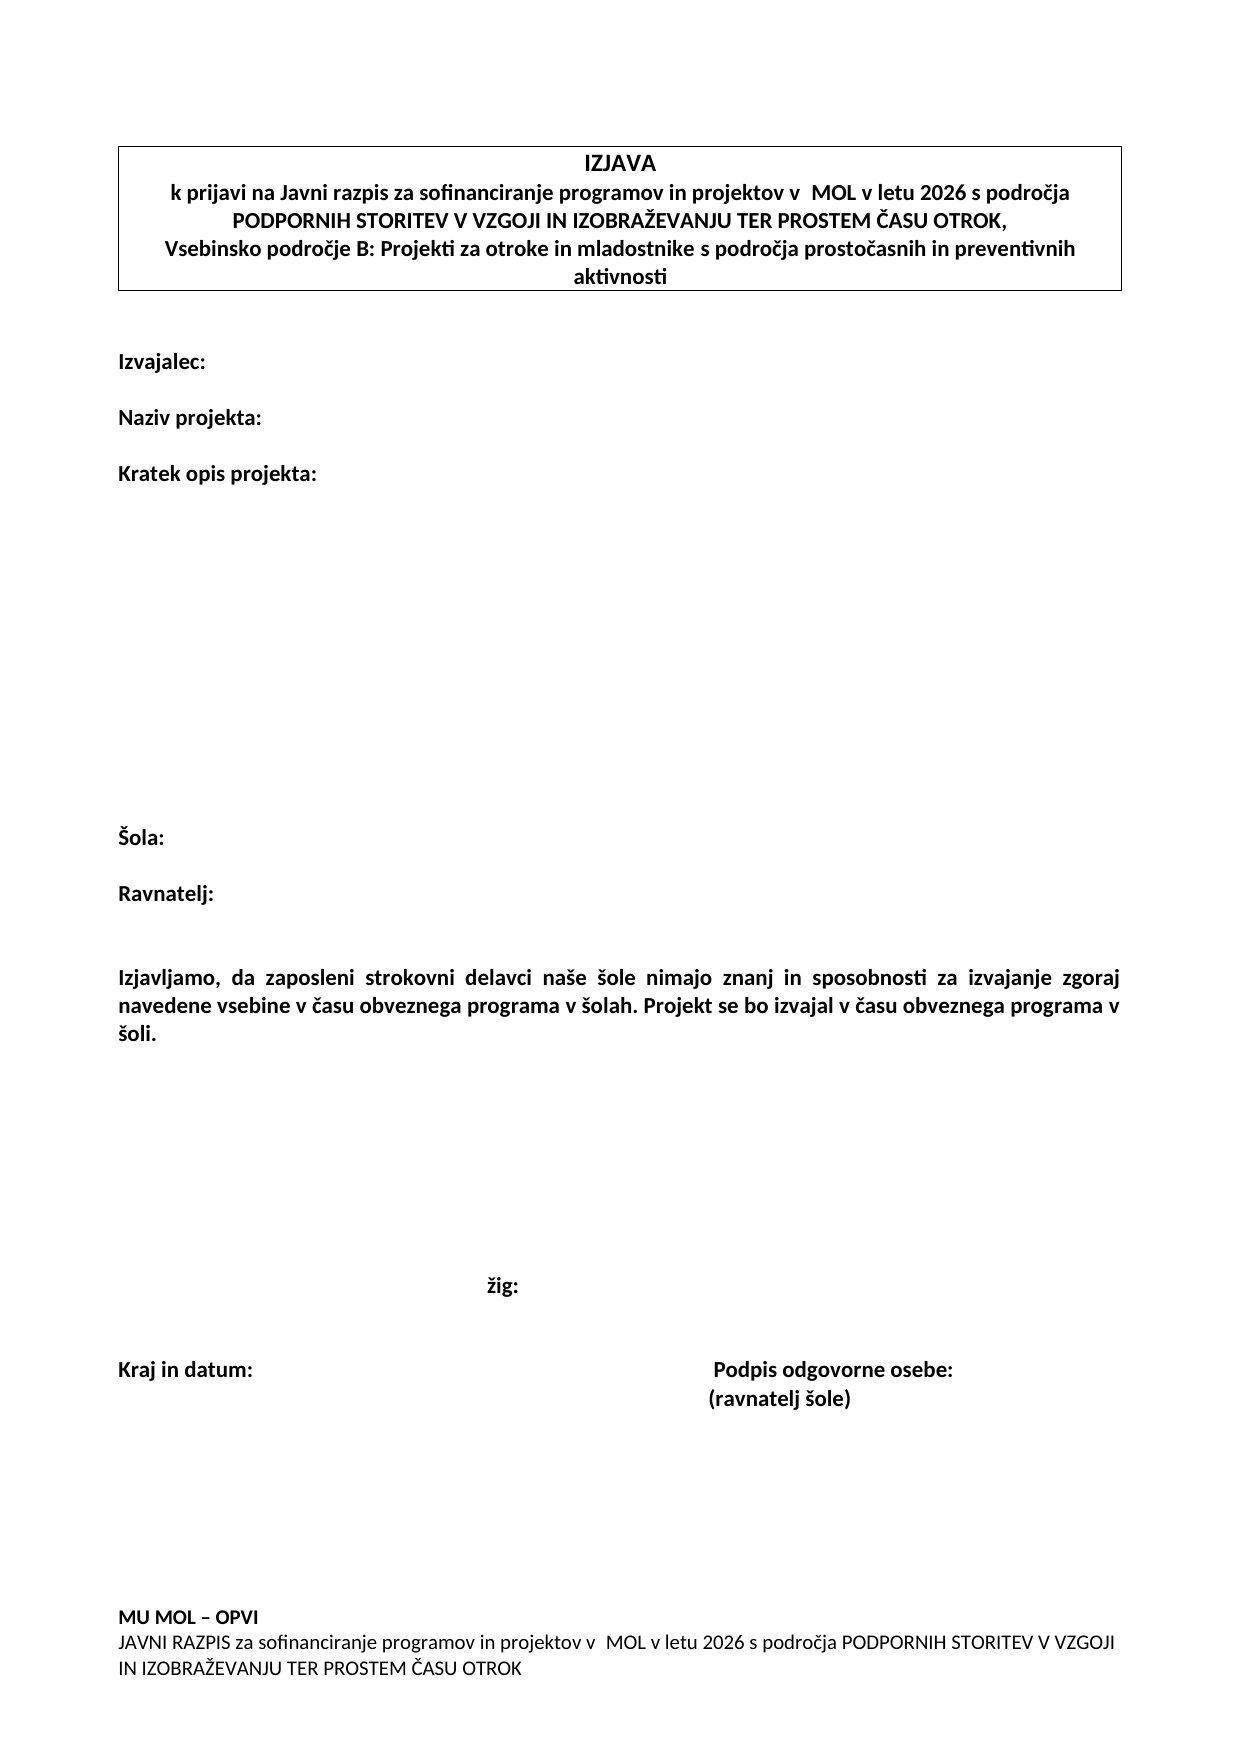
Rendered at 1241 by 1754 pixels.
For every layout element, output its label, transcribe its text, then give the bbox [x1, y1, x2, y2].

text Naziv projekta: [118, 403, 1122, 431]
text Izvajalec: [118, 347, 1122, 375]
text Kraj in datum: Podpis odgovorne osebe: [118, 1356, 1122, 1384]
text Ravnatelj: [118, 879, 1122, 907]
text Kratek opis projekta: [118, 459, 1122, 487]
text žig: [118, 1272, 1122, 1299]
text Šola: [118, 823, 1122, 851]
table_header IZJAVA k prijavi na Javni razpis za sofinanciranje programov in projektov v MOL v letu 2026 s področja PODPORNIH STORITEV V VZGOJI IN IZOBRAŽEVANJU TER PROSTEM ČASU OTROK, Vsebinsko področje B: Projekti za otroke in mladostnike s področja prostočasnih in preventivnih aktivnosti [119, 147, 1121, 290]
text (ravnatelj šole) [634, 1384, 1122, 1412]
text Izjavljamo, da zaposleni strokovni delavci naše šole nimajo znanj in sposobnosti za izvajanje zgoraj navedene vsebine v času obveznega programa v šolah. Projekt se bo izvajal v času obveznega programa v šoli. [118, 963, 1122, 1047]
